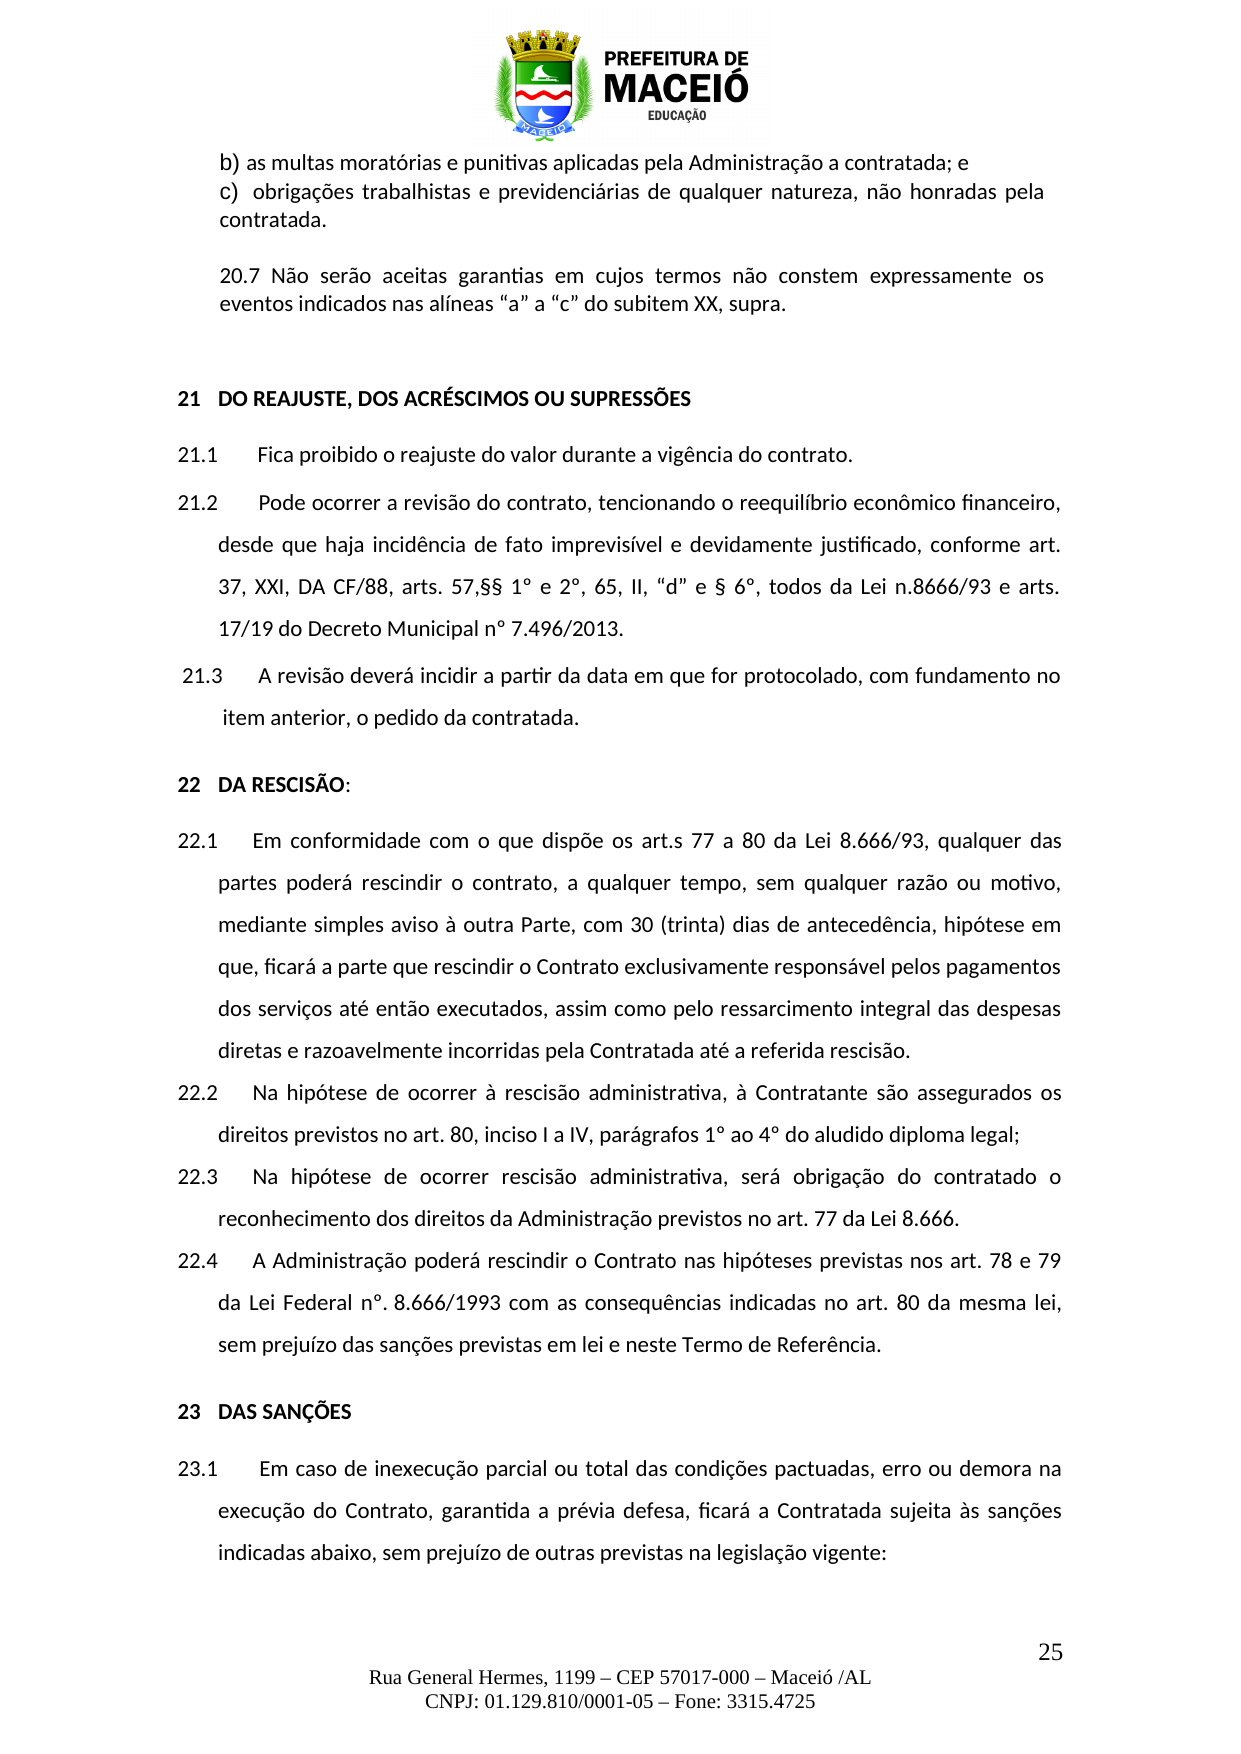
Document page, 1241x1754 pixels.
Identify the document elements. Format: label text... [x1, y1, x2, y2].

list Pode ocorrer a revisão do contrato, tencionando o reequilíbrio econômico financeiro, desde que haja incidência de fato imprevisível e devidamente justificado, conforme art. 37, XXI, DA CF/88, arts. 57,§§ 1º e 2º, 65, II, “d” e § 6º, todos da Lei n.8666/93 e arts. 17/19 do Decreto Municipal nº 7.496/2013. [177, 488, 1063, 642]
list Em conformidade com o que dispõe os art.s 77 a 80 da Lei 8.666/93, qualquer das partes poderá rescindir o contrato, a qualquer tempo, sem qualquer razão ou motivo, mediante simples aviso à outra Parte, com 30 (trinta) dias de antecedência, hipótese em que, ficará a parte que rescindir o Contrato exclusivamente responsável pelos pagamentos dos serviços até então executados, assim como pelo ressarcimento integral das despesas diretas e razoavelmente incorridas pela Contratada até a referida rescisão. [177, 826, 1063, 1064]
text 20.7 Não serão aceitas garantias em cujos termos não constem expressamente os eventos indicados nas alíneas “a” a “c” do subitem XX, supra. [219, 261, 1046, 317]
list A Administração poderá rescindir o Contrato nas hipóteses previstas nos art. 78 e 79 da Lei Federal nº. 8.666/1993 com as consequências indicadas no art. 80 da mesma lei, sem prejuízo das sanções previstas em lei e neste Termo de Referência. [177, 1246, 1063, 1358]
list Na hipótese de ocorrer rescisão administrativa, será obrigação do contratado o reconhecimento dos direitos da Administração previstos no art. 77 da Lei 8.666. [177, 1162, 1063, 1232]
list DAS SANÇÕES [177, 1397, 1063, 1427]
list DA RESCISÃO: [177, 770, 1063, 800]
picture [471, 7, 769, 148]
list as multas moratórias e punitivas aplicadas pela Administração a contratada; e [219, 148, 1063, 176]
list obrigações trabalhistas e previdenciárias de qualquer natureza, não honradas pela contratada. [219, 177, 1046, 233]
list Na hipótese de ocorrer à rescisão administrativa, à Contratante são assegurados os direitos previstos no art. 80, inciso I a IV, parágrafos 1º ao 4º do aludido diploma legal; [177, 1078, 1063, 1148]
list A revisão deverá incidir a partir da data em que for protocolado, com fundamento no item anterior, o pedido da contratada. [182, 661, 1063, 731]
list Em caso de inexecução parcial ou total das condições pactuadas, erro ou demora na execução do Contrato, garantida a prévia defesa, ficará a Contratada sujeita às sanções indicadas abaixo, sem prejuízo de outras previstas na legislação vigente: [177, 1454, 1063, 1566]
list Fica proibido o reajuste do valor durante a vigência do contrato. [177, 441, 1063, 469]
list DO REAJUSTE, DOS ACRÉSCIMOS OU SUPRESSÕES [177, 384, 1063, 414]
